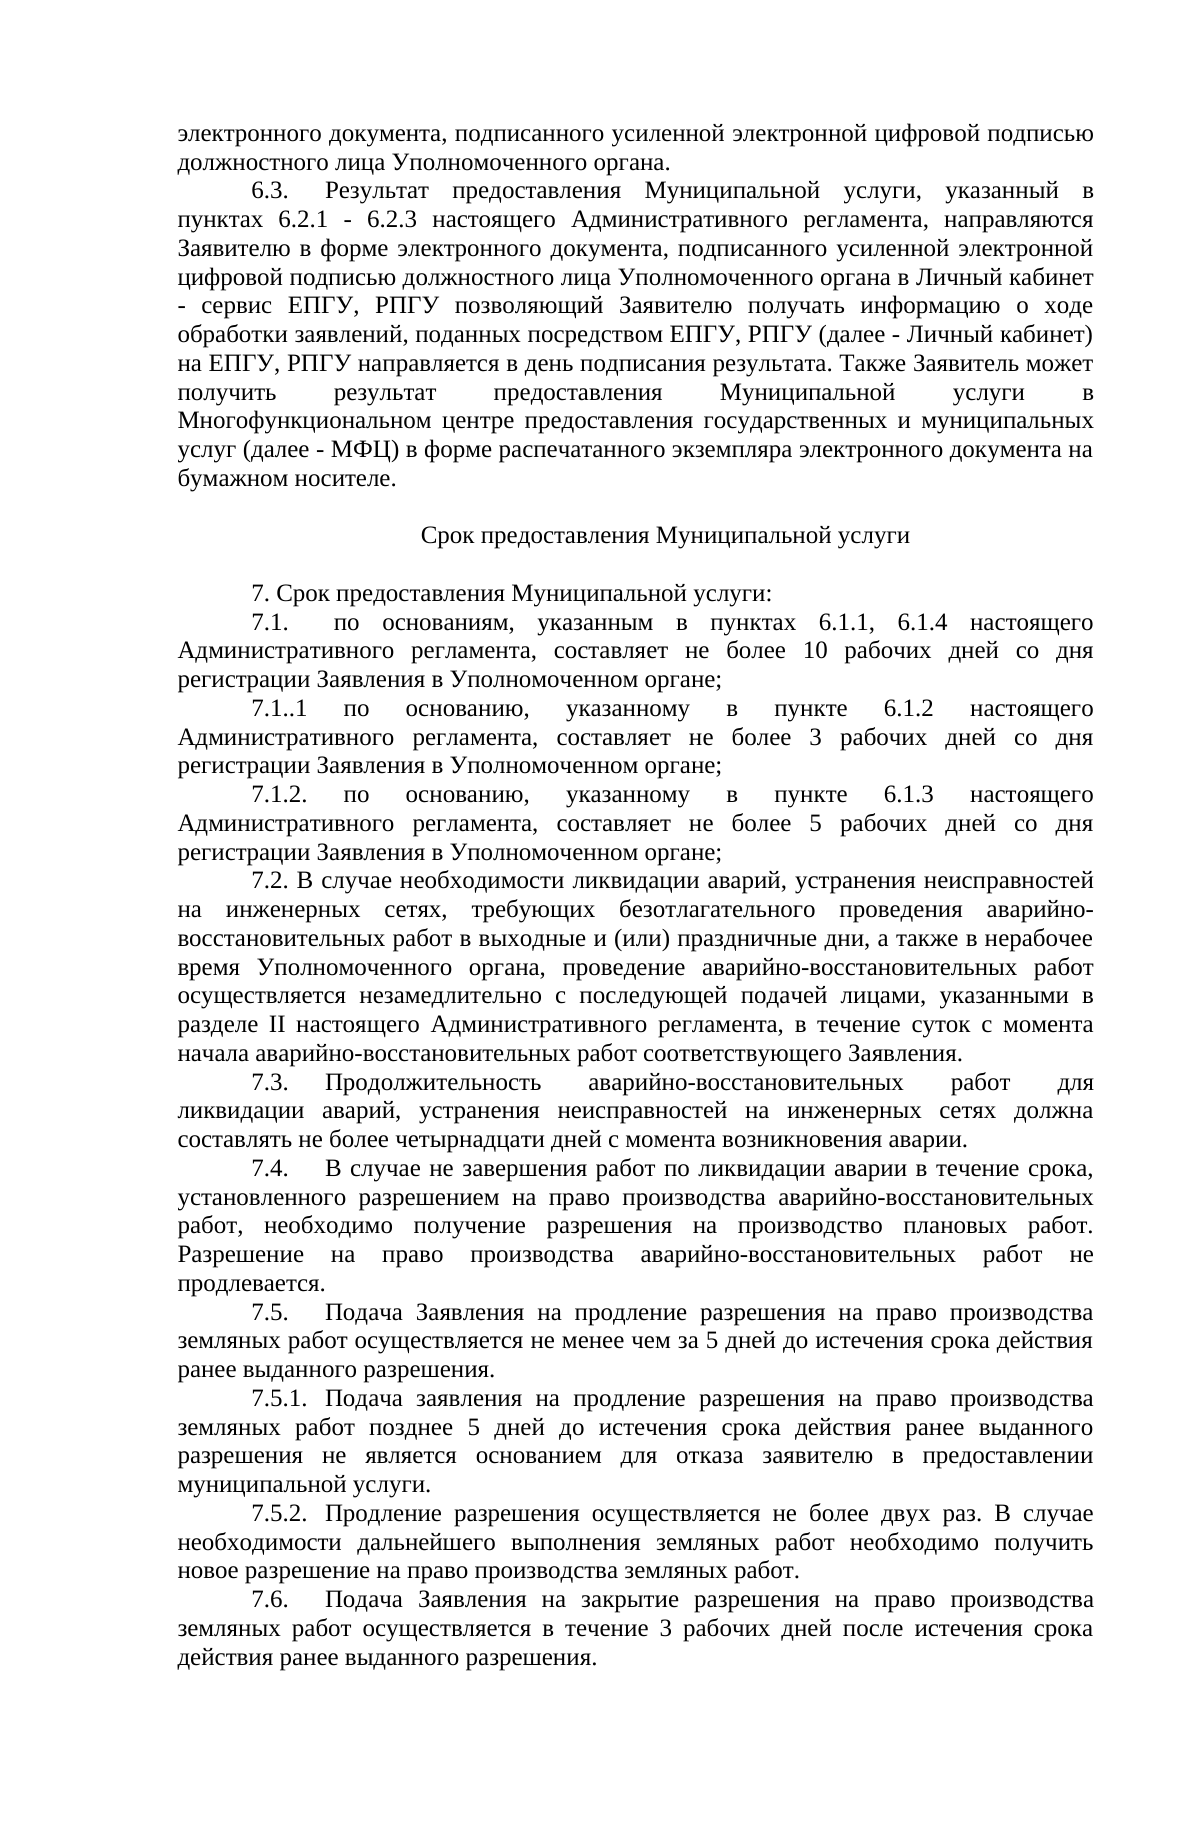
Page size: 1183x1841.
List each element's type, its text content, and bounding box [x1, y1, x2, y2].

text 7.3. Продолжительность аварийно-восстановительных работ для ликвидации аварий, устранения неисправностей на инженерных сетях должна составлять не более четырнадцати дней с момента возникновения аварии. [177, 1067, 1094, 1153]
text 7.1.2. по основанию, указанному в пункте 6.1.3 настоящего Административного регламента, составляет не более 5 рабочих дней со дня регистрации Заявления в Уполномоченном органе; [177, 779, 1094, 866]
text 7.6. Подача Заявления на закрытие разрешения на право производства земляных работ осуществляется в течение 3 рабочих дней после истечения срока действия ранее выданного разрешения. [177, 1584, 1094, 1671]
text 7.1..1 по основанию, указанному в пункте 6.1.2 настоящего Административного регламента, составляет не более 3 рабочих дней со дня регистрации Заявления в Уполномоченном органе; [177, 693, 1094, 779]
text 7.4. В случае не завершения работ по ликвидации аварии в течение срока, установленного разрешением на право производства аварийно-восстановительных работ, необходимо получение разрешения на производство плановых работ. Разрешение на право производства аварийно-восстановительных работ не продлевается. [177, 1153, 1094, 1297]
text 7.5.2. Продление разрешения осуществляется не более двух раз. В случае необходимости дальнейшего выполнения земляных работ необходимо получить новое разрешение на право производства земляных работ. [177, 1498, 1094, 1584]
text 7.5. Подача Заявления на продление разрешения на право производства земляных работ осуществляется не менее чем за 5 дней до истечения срока действия ранее выданного разрешения. [177, 1297, 1094, 1383]
text 7.2. В случае необходимости ликвидации аварий, устранения неисправностей на инженерных сетях, требующих безотлагательного проведения аварийно-восстановительных работ в выходные и (или) праздничные дни, а также в нерабочее время Уполномоченного органа, проведение аварийно-восстановительных работ осуществляется незамедлительно с последующей подачей лицами, указанными в разделе II настоящего Административного регламента, в течение суток с момента начала аварийно-восстановительных работ соответствующего Заявления. [177, 866, 1094, 1067]
text 7. Срок предоставления Муниципальной услуги: [177, 578, 1094, 607]
text 7.5.1. Подача заявления на продление разрешения на право производства земляных работ позднее 5 дней до истечения срока действия ранее выданного разрешения не является основанием для отказа заявителю в предоставлении муниципальной услуги. [177, 1383, 1094, 1498]
list Результат предоставления Муниципальной услуги, указанный в пунктах 6.2.1 - 6.2.3 настоящего Административного регламента, направляются Заявителю в форме электронного документа, подписанного усиленной электронной цифровой подписью должностного лица Уполномоченного органа в Личный кабинет - сервис ЕПГУ, РПГУ позволяющий Заявителю получать информацию о ходе обработки заявлений, поданных посредством ЕПГУ, РПГУ (далее - Личный кабинет) на ЕПГУ, РПГУ направляется в день подписания результата. Также Заявитель может получить результат предоставления Муниципальной услуги в Многофункциональном центре предоставления государственных и муниципальных услуг (далее - МФЦ) в форме распечатанного экземпляра электронного документа на бумажном носителе. [177, 176, 1094, 492]
list Срок предоставления Муниципальной услуги [177, 521, 1094, 549]
text 7.1. по основаниям, указанным в пунктах 6.1.1, 6.1.4 настоящего Административного регламента, составляет не более 10 рабочих дней со дня регистрации Заявления в Уполномоченном органе; [177, 607, 1094, 693]
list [177, 118, 1094, 176]
